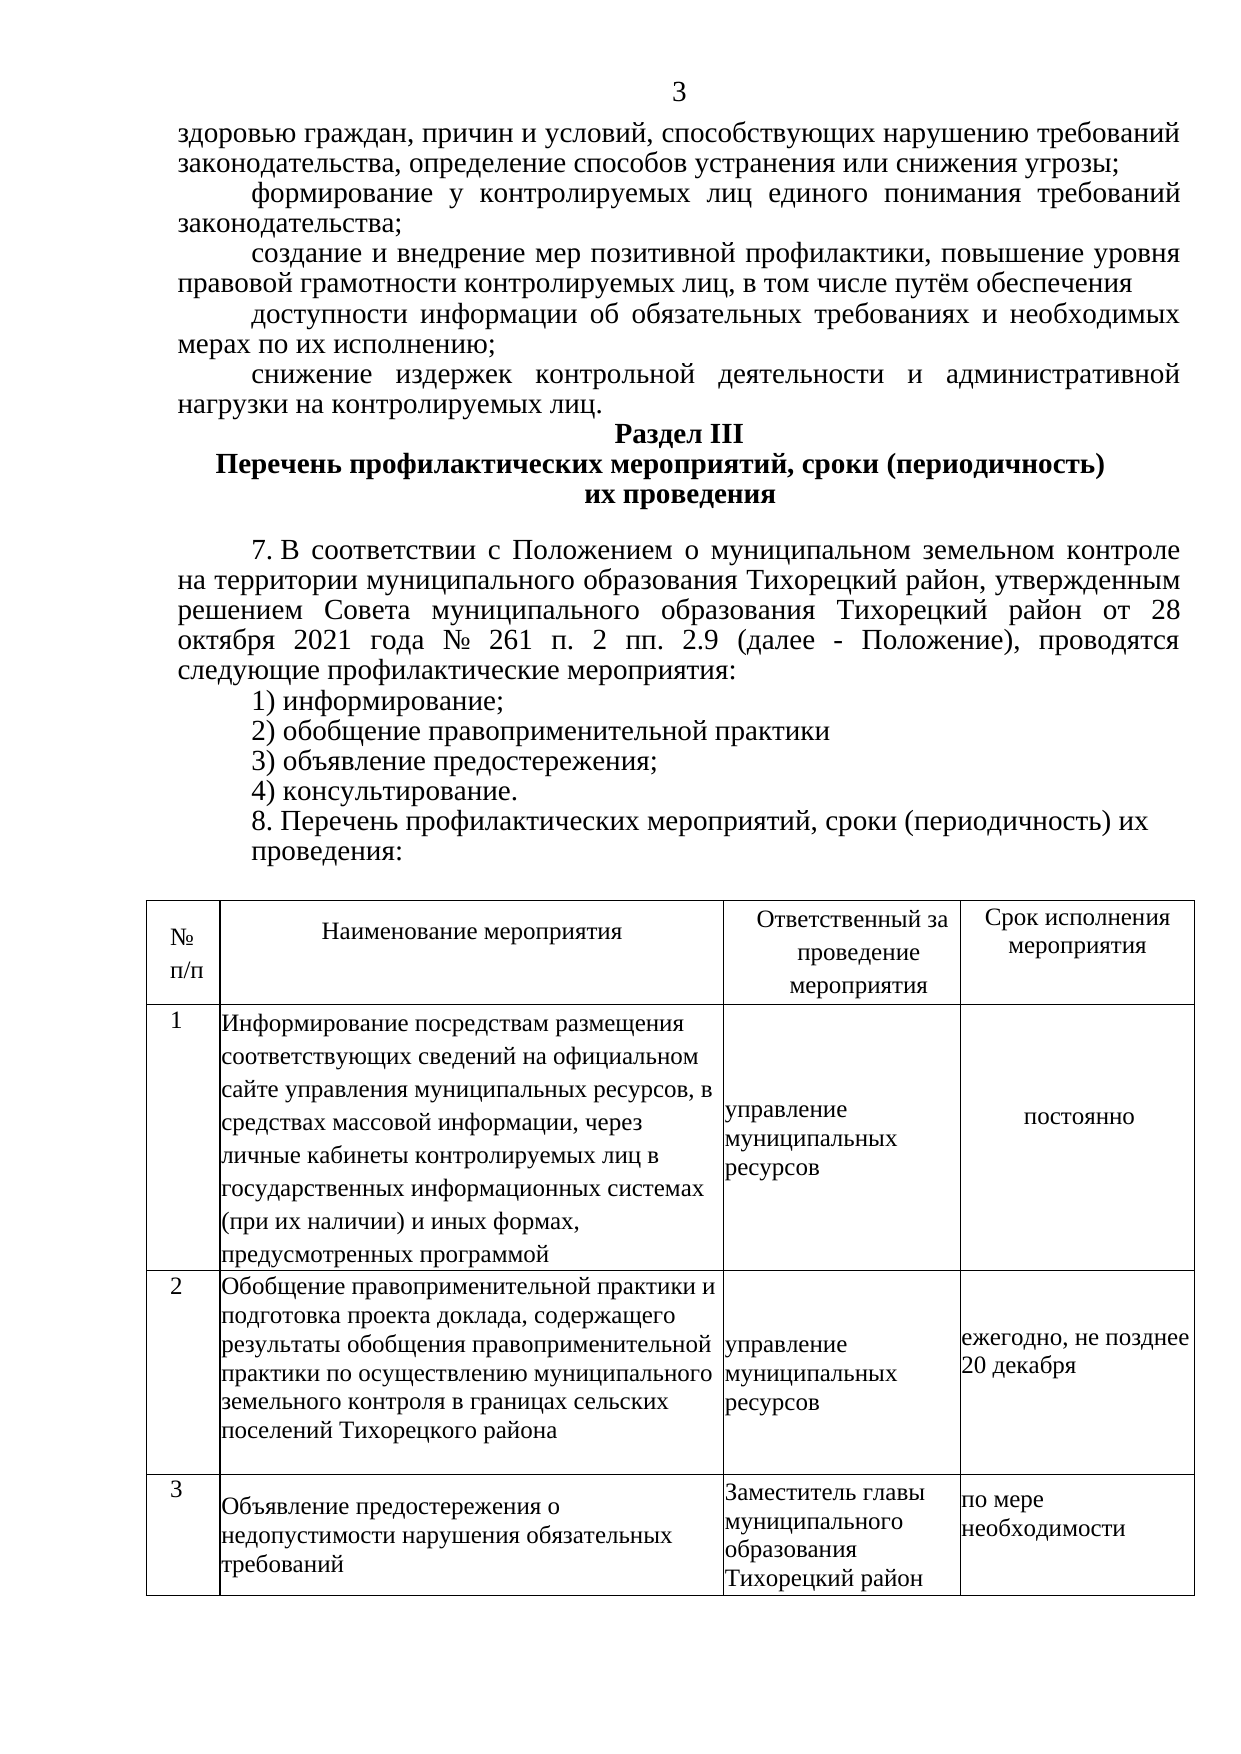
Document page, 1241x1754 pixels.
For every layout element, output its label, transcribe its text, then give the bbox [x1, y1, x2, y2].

text создание и внедрение мер позитивной профилактики, повышение уровня правовой грамотности контролируемых лиц, в том числе путём обеспечения [177, 239, 1181, 299]
text 7. В соответствии с Положением о муниципальном земельном контроле на территории муниципального образования Тихорецкий район, утвержденным решением Совета муниципального образования Тихорецкий район от 28 октября 2021 года № 261 п. 2 пп. 2.9 (далее - Положение), проводятся следующие профилактические мероприятия: [177, 535, 1181, 686]
text 3) объявление предостережения; [177, 746, 1181, 776]
table_header Срок исполнения мероприятия [961, 901, 1194, 1004]
text доступности информации об обязательных требованиях и необходимых мерах по их исполнению; [177, 299, 1181, 359]
table_header № п/п [147, 901, 219, 1004]
table_cell 3 [147, 1475, 219, 1595]
text 8. Перечень профилактических мероприятий, сроки (периодичность) их [177, 806, 1181, 836]
table_cell постоянно [961, 1005, 1194, 1270]
table_cell Заместитель главы муниципального образования Тихорецкий район [724, 1475, 960, 1595]
table_cell Объявление предостережения о недопустимости нарушения обязательных требований [221, 1475, 723, 1595]
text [177, 118, 1181, 178]
table_cell ежегодно, не позднее 20 декабря [961, 1271, 1194, 1473]
text 2) обобщение правоприменительной практики [177, 716, 1181, 746]
table_header Ответственный за проведение мероприятия [724, 901, 960, 1004]
text 1) информирование; [177, 686, 1181, 716]
text снижение издержек контрольной деятельности и административной нагрузки на контролируемых лиц. [177, 359, 1181, 420]
table_cell Обобщение правоприменительной практики и подготовка проекта доклада, содержащего результаты обобщения правоприменительной практики по осуществлению муниципального земельного контроля в границах сельских поселений Тихорецкого района [221, 1271, 723, 1473]
text Перечень профилактических мероприятий, сроки (периодичность) [177, 450, 1144, 480]
table_cell по мере необходимости [961, 1475, 1194, 1595]
table_header Наименование мероприятия [221, 901, 723, 1004]
table_cell Информирование посредствам размещения соответствующих сведений на официальном сайте управления муниципальных ресурсов, в средствах массовой информации, через личные кабинеты контролируемых лиц в государственных информационных системах (при их наличии) и иных формах, предусмотренных программой [221, 1005, 723, 1270]
text 4) консультирование. [177, 776, 1181, 806]
table_cell управление муниципальных ресурсов [724, 1005, 960, 1270]
text их проведения [179, 480, 1181, 510]
table_cell управление муниципальных ресурсов [724, 1271, 960, 1473]
text формирование у контролируемых лиц единого понимания требований законодательства; [177, 178, 1181, 239]
text Раздел III [177, 420, 1181, 450]
text проведения: [177, 836, 1181, 867]
table_cell 2 [147, 1271, 219, 1473]
table_cell 1 [147, 1005, 219, 1270]
